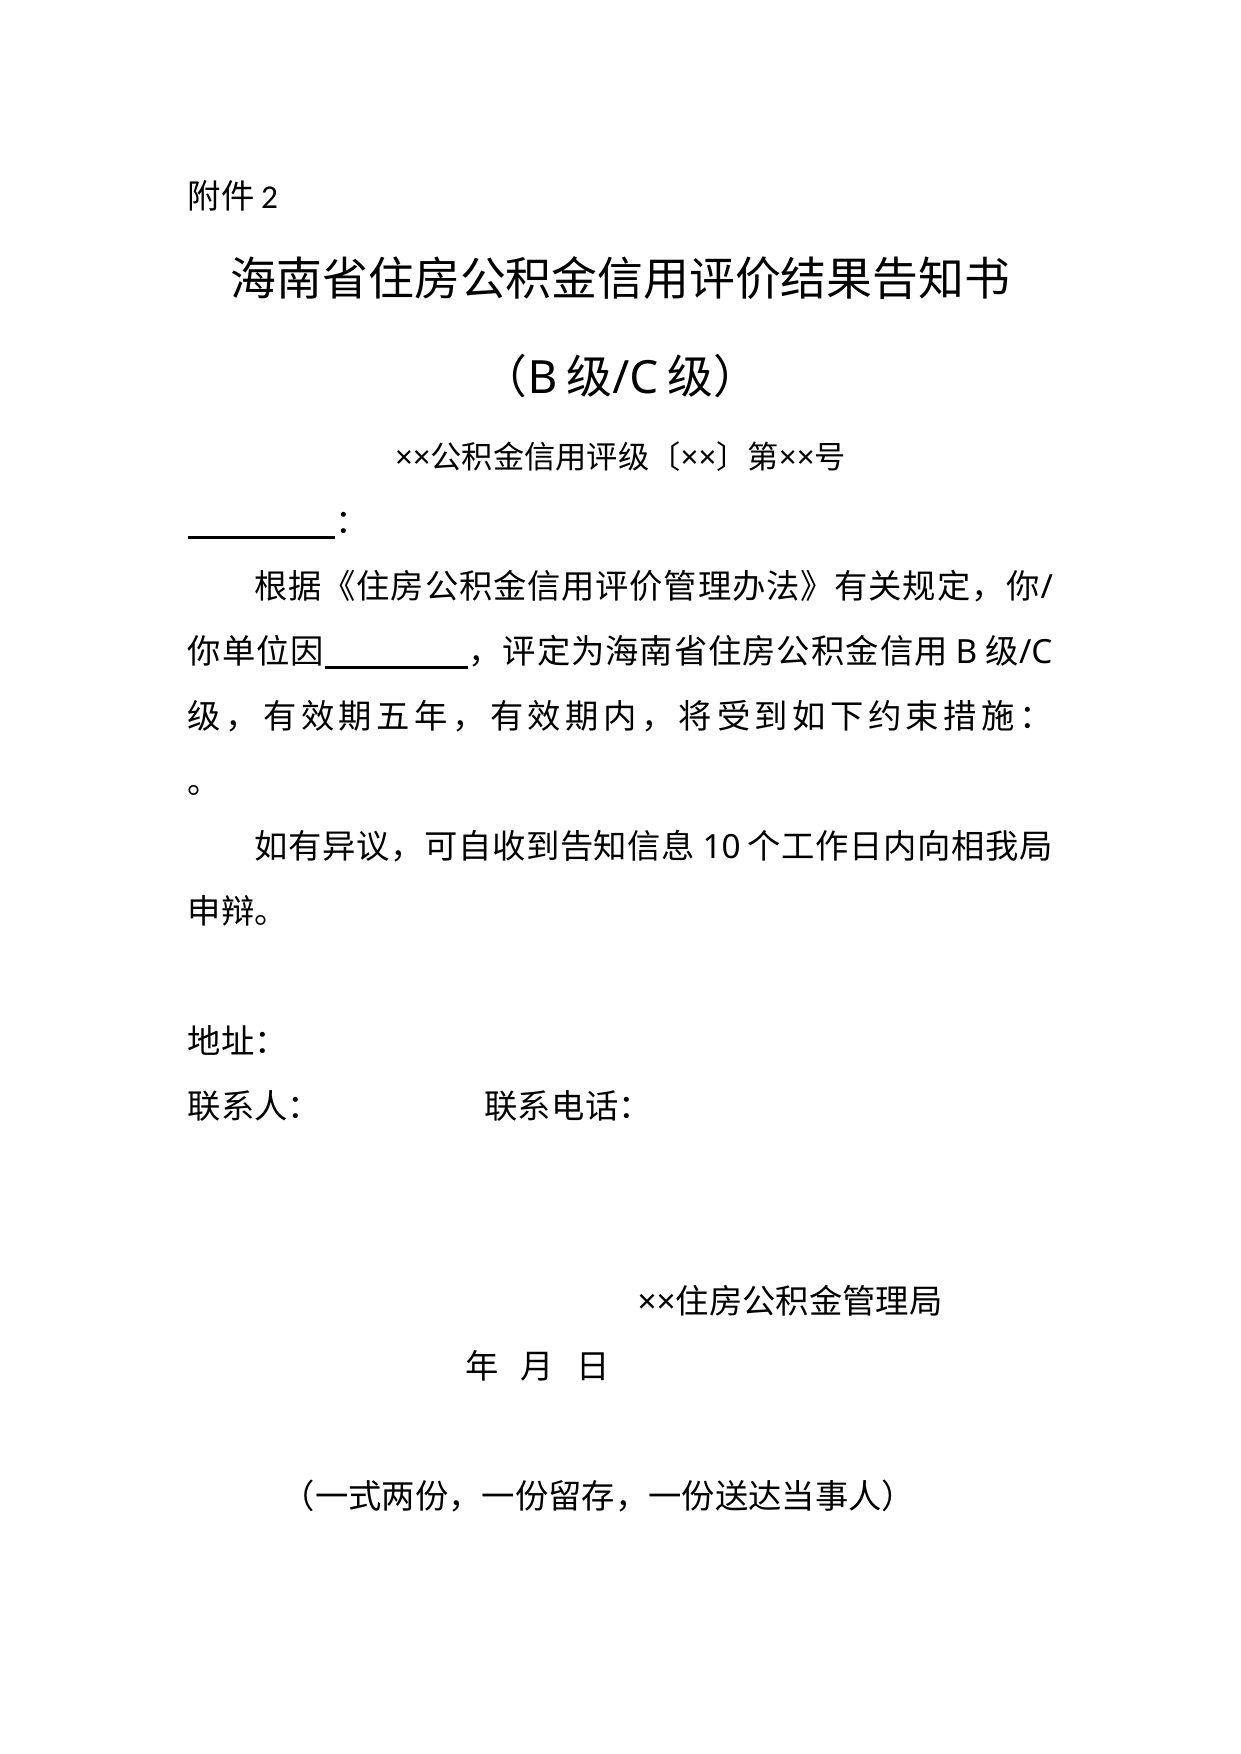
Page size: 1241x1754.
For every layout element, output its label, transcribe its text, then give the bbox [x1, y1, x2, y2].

text （一式两份，一份留存，一份送达当事人） [187, 1462, 1009, 1527]
text 联系人： 联系电话： [187, 1072, 1053, 1137]
text 根据《住房公积金信用评价管理办法》有关规定，你/你单位因 ，评定为海南省住房公积金信用B级/C级，有效期五年，有效期内，将受到如下约束措施： 。 [187, 552, 1053, 812]
text ： [187, 487, 1053, 552]
text （B级/C级） [187, 324, 1053, 422]
text 如有异议，可自收到告知信息10个工作日内向相我局申辩。 [187, 812, 1053, 942]
text 附件2 [187, 162, 1053, 227]
text ××住房公积金管理局 [187, 1267, 1053, 1332]
text ××公积金信用评级〔××〕第××号 [187, 422, 1053, 487]
text 海南省住房公积金信用评价结果告知书 [187, 227, 1053, 324]
text 地址： [187, 1007, 1053, 1072]
text 年 月 日 [187, 1332, 1053, 1397]
